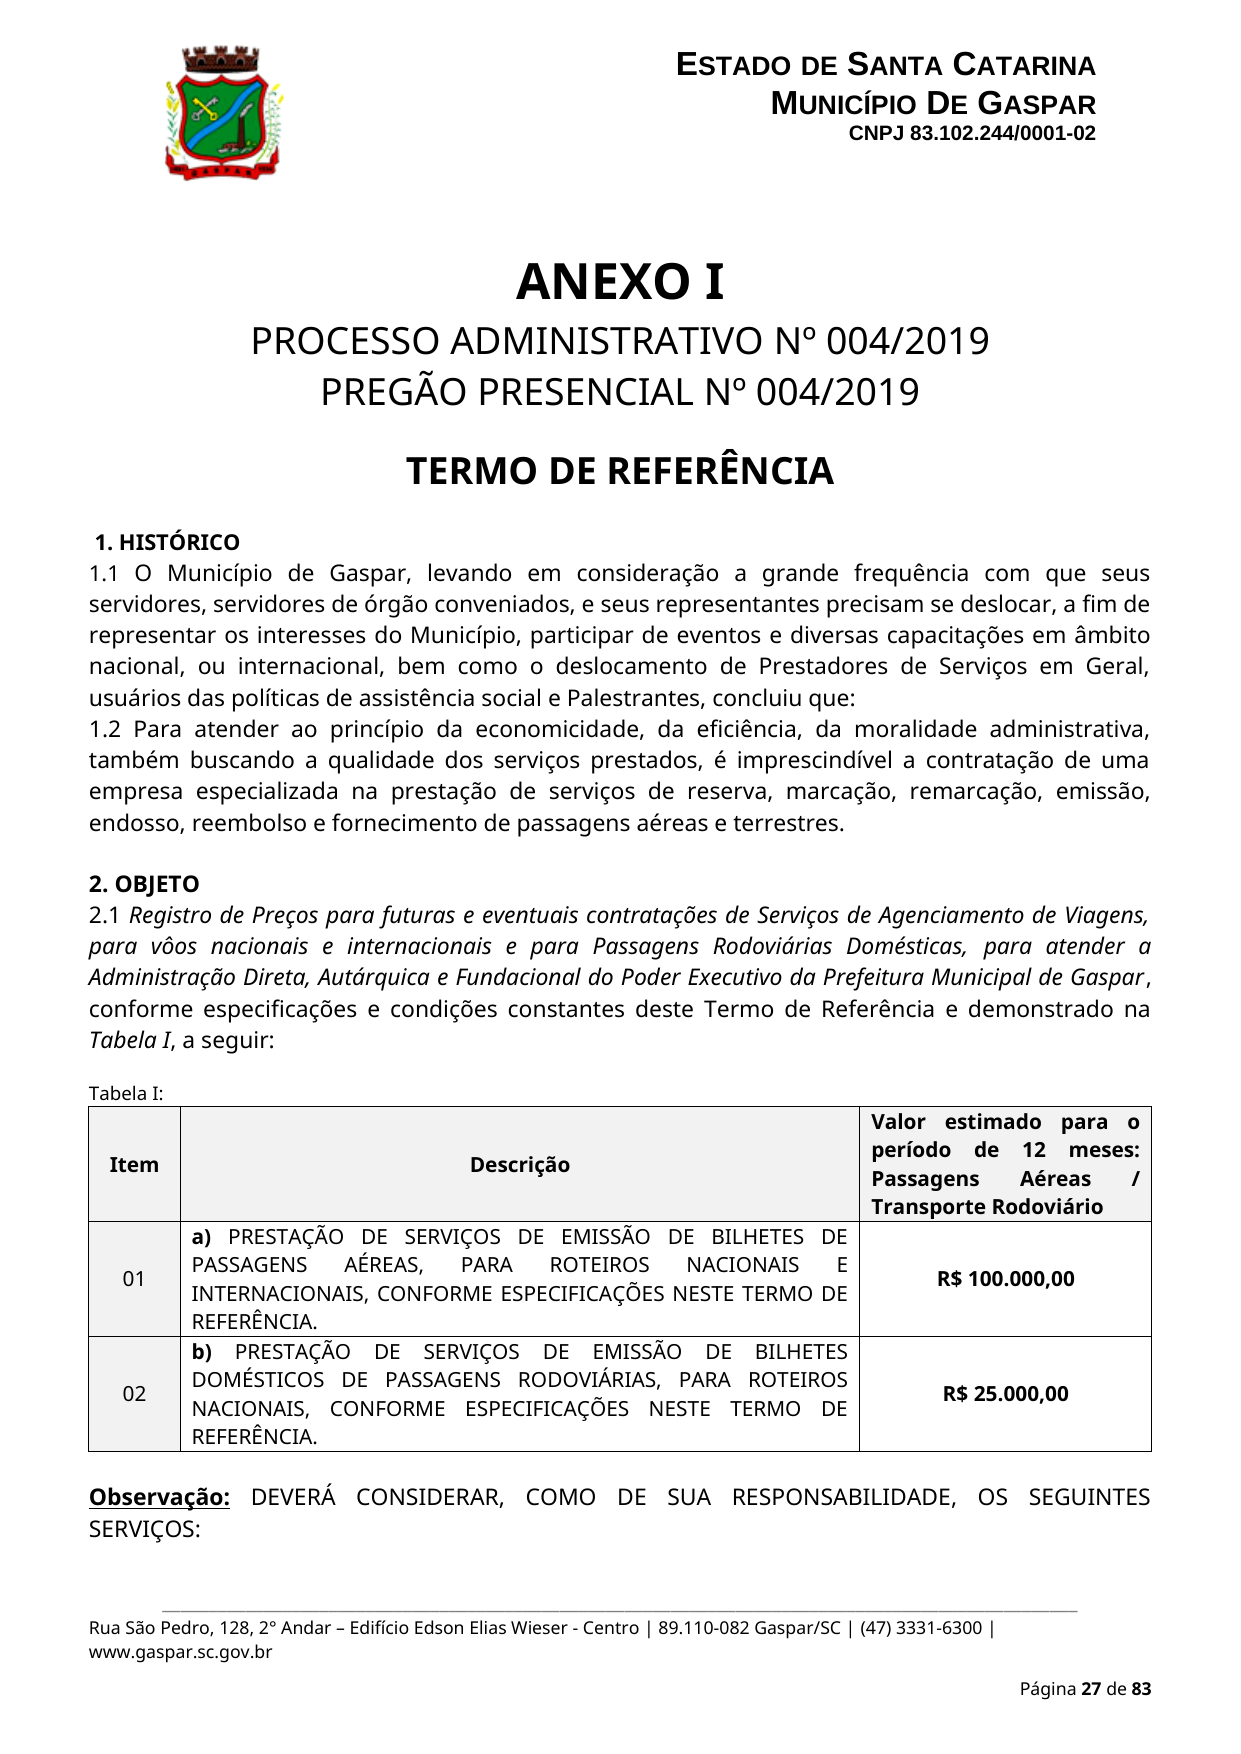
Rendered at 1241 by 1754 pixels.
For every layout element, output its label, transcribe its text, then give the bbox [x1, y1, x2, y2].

text TERMO DE REFERÊNCIA [89, 444, 1152, 496]
text 2.1 Registro de Preços para futuras e eventuais contratações de Serviços de Agenciamento de Viagens, para vôos nacionais e internacionais e para Passagens Rodoviárias Domésticas, para atender a Administração Direta, Autárquica e Fundacional do Poder Executivo da Prefeitura Municipal de Gaspar, conforme especificações e condições constantes deste Termo de Referência e demonstrado na Tabela I, a seguir: [89, 899, 1152, 1055]
table_header Valor estimado para o período de 12 meses: Passagens Aéreas / Transporte Rodoviário [860, 1107, 1151, 1221]
text 1.1 O Município de Gaspar, levando em consideração a grande frequência com que seus servidores, servidores de órgão conveniados, e seus representantes precisam se deslocar, a fim de representar os interesses do Município, participar de eventos e diversas capacitações em âmbito nacional, ou internacional, bem como o deslocamento de Prestadores de Serviços em Geral, usuários das políticas de assistência social e Palestrantes, concluiu que: [89, 557, 1152, 713]
text Tabela I: [89, 1081, 1152, 1106]
text 2. OBJETO [89, 868, 1152, 899]
table_cell R$ 100.000,00 [860, 1222, 1151, 1336]
text 1. HISTÓRICO [89, 527, 1152, 557]
table_header Descrição [181, 1107, 859, 1221]
text PREGÃO PRESENCIAL Nº 004/2019 [89, 365, 1152, 416]
text 1.2 Para atender ao princípio da economicidade, da eficiência, da moralidade administrativa, também buscando a qualidade dos serviços prestados, é imprescindível a contratação de uma empresa especializada na prestação de serviços de reserva, marcação, remarcação, emissão, endosso, reembolso e fornecimento de passagens aéreas e terrestres. [89, 713, 1152, 838]
table_cell 02 [89, 1337, 180, 1451]
table_cell a) PRESTAÇÃO DE SERVIÇOS DE EMISSÃO DE BILHETES DE PASSAGENS AÉREAS, PARA ROTEIROS NACIONAIS E INTERNACIONAIS, CONFORME ESPECIFICAÇÕES NESTE TERMO DE REFERÊNCIA. [181, 1222, 859, 1336]
text ANEXO I [89, 246, 1152, 314]
table_cell R$ 25.000,00 [860, 1337, 1151, 1451]
text PROCESSO ADMINISTRATIVO Nº 004/2019 [89, 314, 1152, 365]
picture [162, 44, 289, 183]
table_cell 01 [89, 1222, 180, 1336]
text Observação: DEVERÁ CONSIDERAR, COMO DE SUA RESPONSABILIDADE, OS SEGUINTES SERVIÇOS: [89, 1481, 1152, 1544]
table_header Item [89, 1107, 180, 1221]
table_cell b) PRESTAÇÃO DE SERVIÇOS DE EMISSÃO DE BILHETES DOMÉSTICOS DE PASSAGENS RODOVIÁRIAS, PARA ROTEIROS NACIONAIS, CONFORME ESPECIFICAÇÕES NESTE TERMO DE REFERÊNCIA. [181, 1337, 859, 1451]
